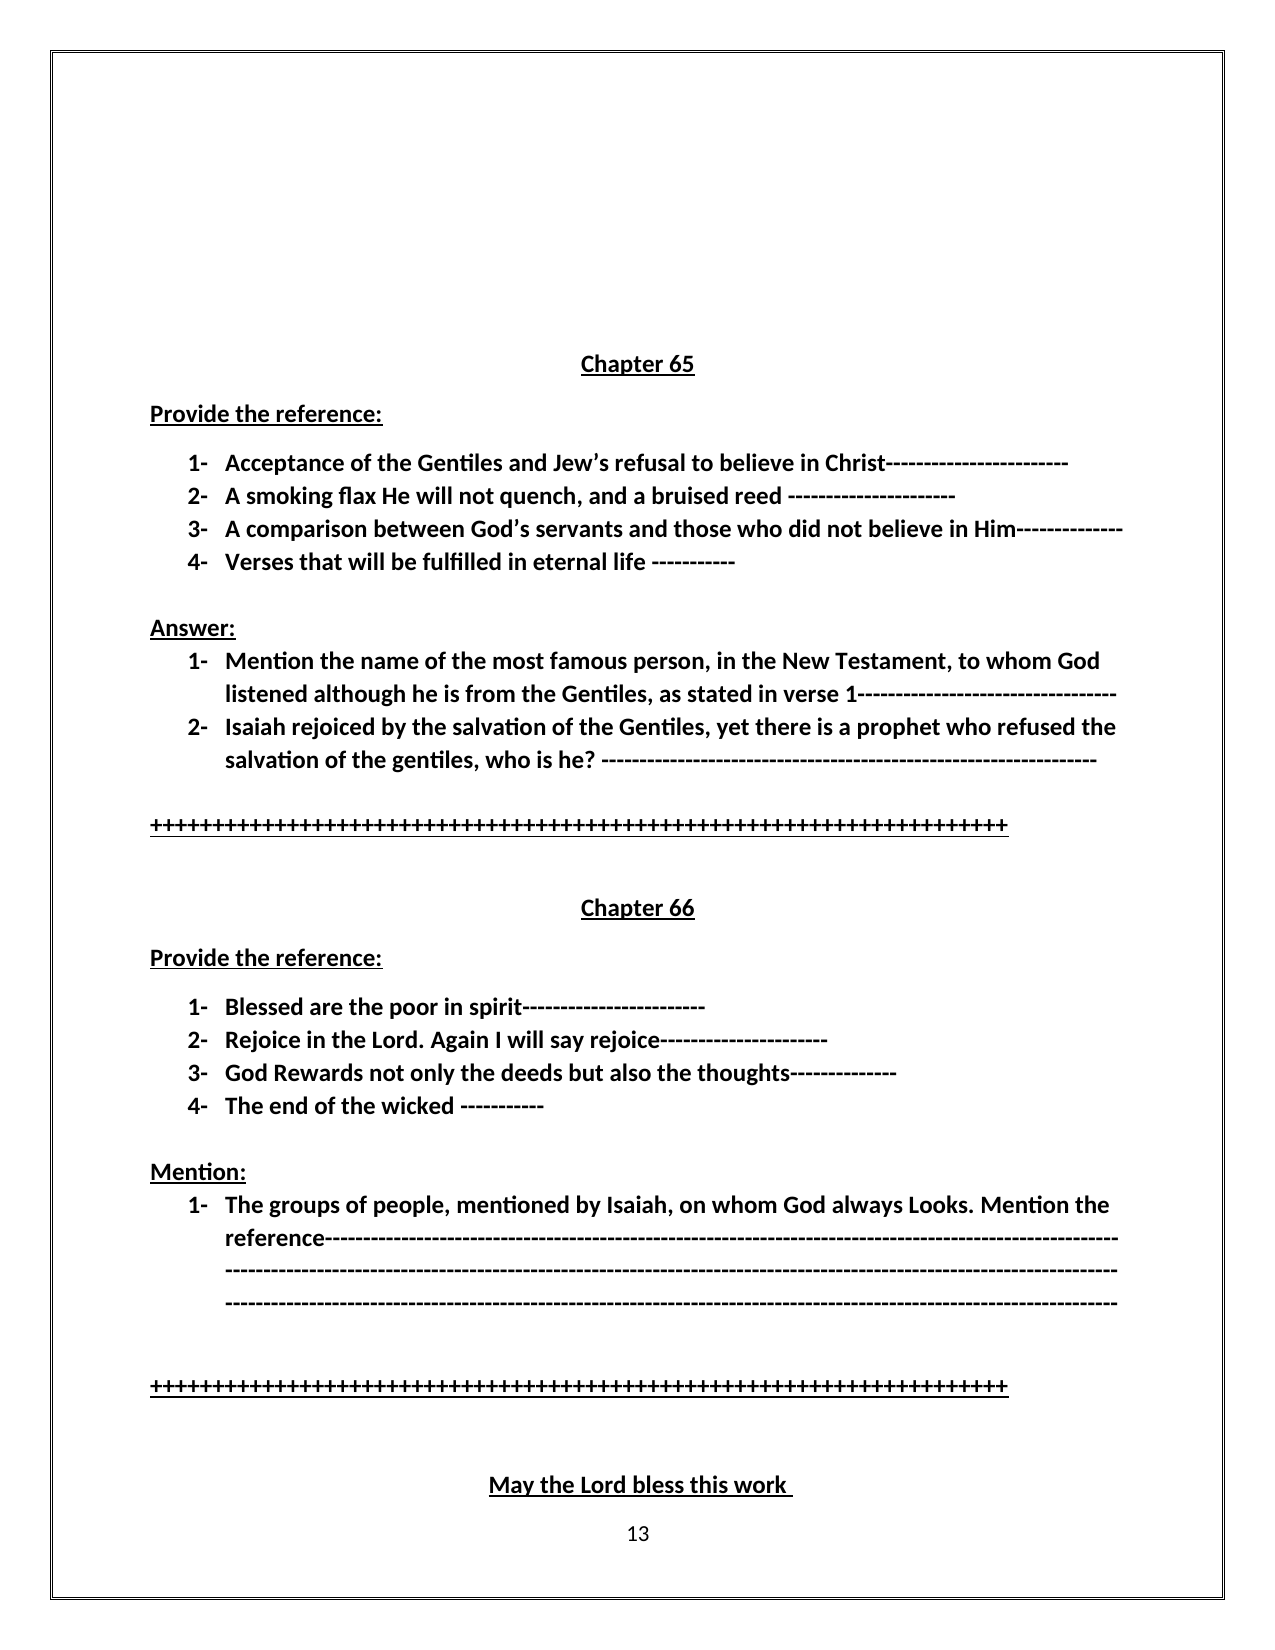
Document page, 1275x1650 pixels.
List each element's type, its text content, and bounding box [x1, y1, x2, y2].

list Acceptance of the Gentiles and Jew’s refusal to believe in Christ------------------------ [187, 447, 1125, 478]
list A smoking flax He will not quench, and a bruised reed ---------------------- [187, 480, 1125, 511]
text +++++++++++++++++++++++++++++++++++++++++++++++++++++++++++++++++++++ [150, 1370, 1125, 1401]
text Provide the reference: [150, 398, 1125, 428]
text May the Lord bless this work [150, 1469, 1125, 1500]
text Chapter 65 [150, 348, 1125, 379]
text Provide the reference: [150, 942, 1125, 972]
text Chapter 66 [150, 892, 1125, 923]
text +++++++++++++++++++++++++++++++++++++++++++++++++++++++++++++++++++++ [150, 809, 1125, 840]
list Isaiah rejoiced by the salvation of the Gentiles, yet there is a prophet who refused the salvation of the gentiles, who is he? ----------------------------------------------------------------- [187, 711, 1125, 774]
text Answer: [150, 612, 1125, 643]
list The end of the wicked ----------- [187, 1090, 1125, 1121]
list The groups of people, mentioned by Isaiah, on whom God always Looks. Mention the reference-------------------------------------------------------------------------------------------------------------------------------------------------------------------------------------------------------------------------------------------------------------------------------------------------------------------------------------------------- [187, 1189, 1125, 1318]
list God Rewards not only the deeds but also the thoughts-------------- [187, 1057, 1125, 1088]
list Mention the name of the most famous person, in the New Testament, to whom God listened although he is from the Gentiles, as stated in verse 1---------------------------------- [187, 645, 1125, 708]
list A comparison between God’s servants and those who did not believe in Him-------------- [187, 513, 1125, 544]
list Verses that will be fulfilled in eternal life ----------- [187, 546, 1125, 577]
list Rejoice in the Lord. Again I will say rejoice---------------------- [187, 1024, 1125, 1055]
list Blessed are the poor in spirit------------------------ [187, 991, 1125, 1022]
text Mention: [150, 1156, 1125, 1186]
